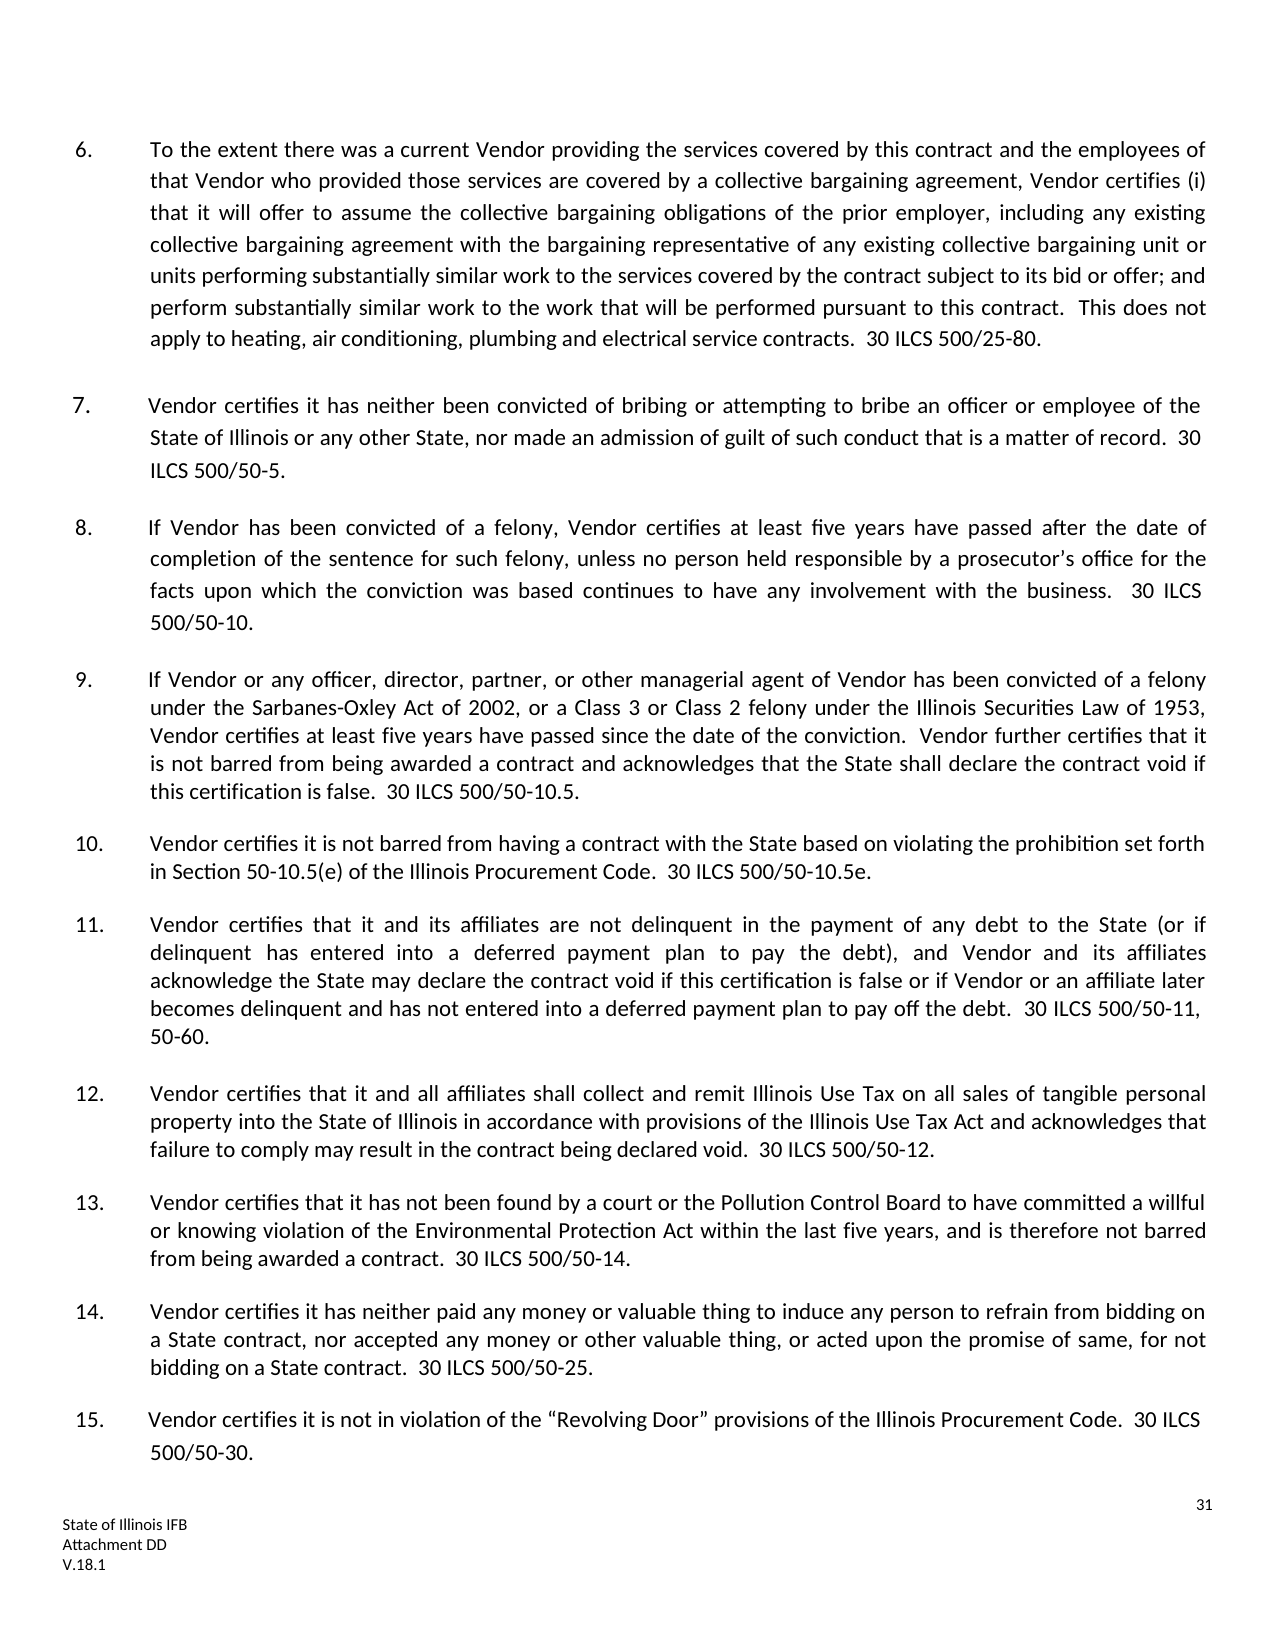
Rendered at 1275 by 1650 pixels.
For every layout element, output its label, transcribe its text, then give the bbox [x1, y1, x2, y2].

text 50-60. [150, 1022, 1214, 1050]
text 500/50-30. [150, 1438, 1214, 1466]
text 9. If Vendor or any officer, director, partner, or other managerial agent of Vendor has been convicted of a felony under the Sarbanes-Oxley Act of 2002, or a Class 3 or Class 2 felony under the Illinois Securities Law of 1953, Vendor certifies at least five years have passed since the date of the conviction. Vendor further certifies that it is not barred from being awarded a contract and acknowledges that the State shall declare the contract void if this certification is false. 30 ILCS 500/50-10.5. [75, 665, 1207, 805]
text 8. If Vendor has been convicted of a felony, Vendor certifies at least five years have passed after the date of completion of the sentence for such felony, unless no person held responsible by a prosecutor’s office for the facts upon which the conviction was based continues to have any involvement with the business. 30 ILCS [75, 513, 1207, 604]
text 500/50-10. [150, 608, 1214, 636]
list Vendor certifies it has neither been convicted of bribing or attempting to bribe an officer or employee of the [72, 389, 1214, 419]
text 14. Vendor certifies it has neither paid any money or valuable thing to induce any person to refrain from bidding on a State contract, nor accepted any money or other valuable thing, or acted upon the promise of same, for not bidding on a State contract. 30 ILCS 500/50-25. [75, 1297, 1206, 1381]
text ILCS 500/50-5. [150, 456, 1214, 484]
text 6. To the extent there was a current Vendor providing the services covered by this contract and the employees of that Vendor who provided those services are covered by a collective bargaining agreement, Vendor certifies (i) that it will offer to assume the collective bargaining obligations of the prior employer, including any existing collective bargaining agreement with the bargaining representative of any existing collective bargaining unit or units performing substantially similar work to the services covered by the contract subject to its bid or offer; and perform substantially similar work to the work that will be performed pursuant to this contract. This does not apply to heating, air conditioning, plumbing and electrical service contracts. 30 ILCS 500/25-80. [75, 135, 1207, 352]
text 11. Vendor certifies that it and its affiliates are not delinquent in the payment of any debt to the State (or if delinquent has entered into a deferred payment plan to pay the debt), and Vendor and its affiliates acknowledge the State may declare the contract void if this certification is false or if Vendor or an affiliate later becomes delinquent and has not entered into a deferred payment plan to pay off the debt. 30 ILCS 500/50-11, [75, 910, 1206, 1022]
text 15. Vendor certifies it is not in violation of the “Revolving Door” provisions of the Illinois Procurement Code. 30 ILCS [75, 1406, 1214, 1433]
text 10. Vendor certifies it is not barred from having a contract with the State based on violating the prohibition set forth in Section 50-10.5(e) of the Illinois Procurement Code. 30 ILCS 500/50-10.5e. [74, 829, 1206, 886]
text 12. Vendor certifies that it and all affiliates shall collect and remit Illinois Use Tax on all sales of tangible personal property into the State of Illinois in accordance with provisions of the Illinois Use Tax Act and acknowledges that failure to comply may result in the contract being declared void. 30 ILCS 500/50-12. [75, 1079, 1206, 1163]
text State of Illinois or any other State, nor made an admission of guilt of such conduct that is a matter of record. 30 [150, 423, 1214, 451]
text 13. Vendor certifies that it has not been found by a court or the Pollution Control Board to have committed a willful or knowing violation of the Environmental Protection Act within the last five years, and is therefore not barred from being awarded a contract. 30 ILCS 500/50-14. [75, 1188, 1206, 1272]
